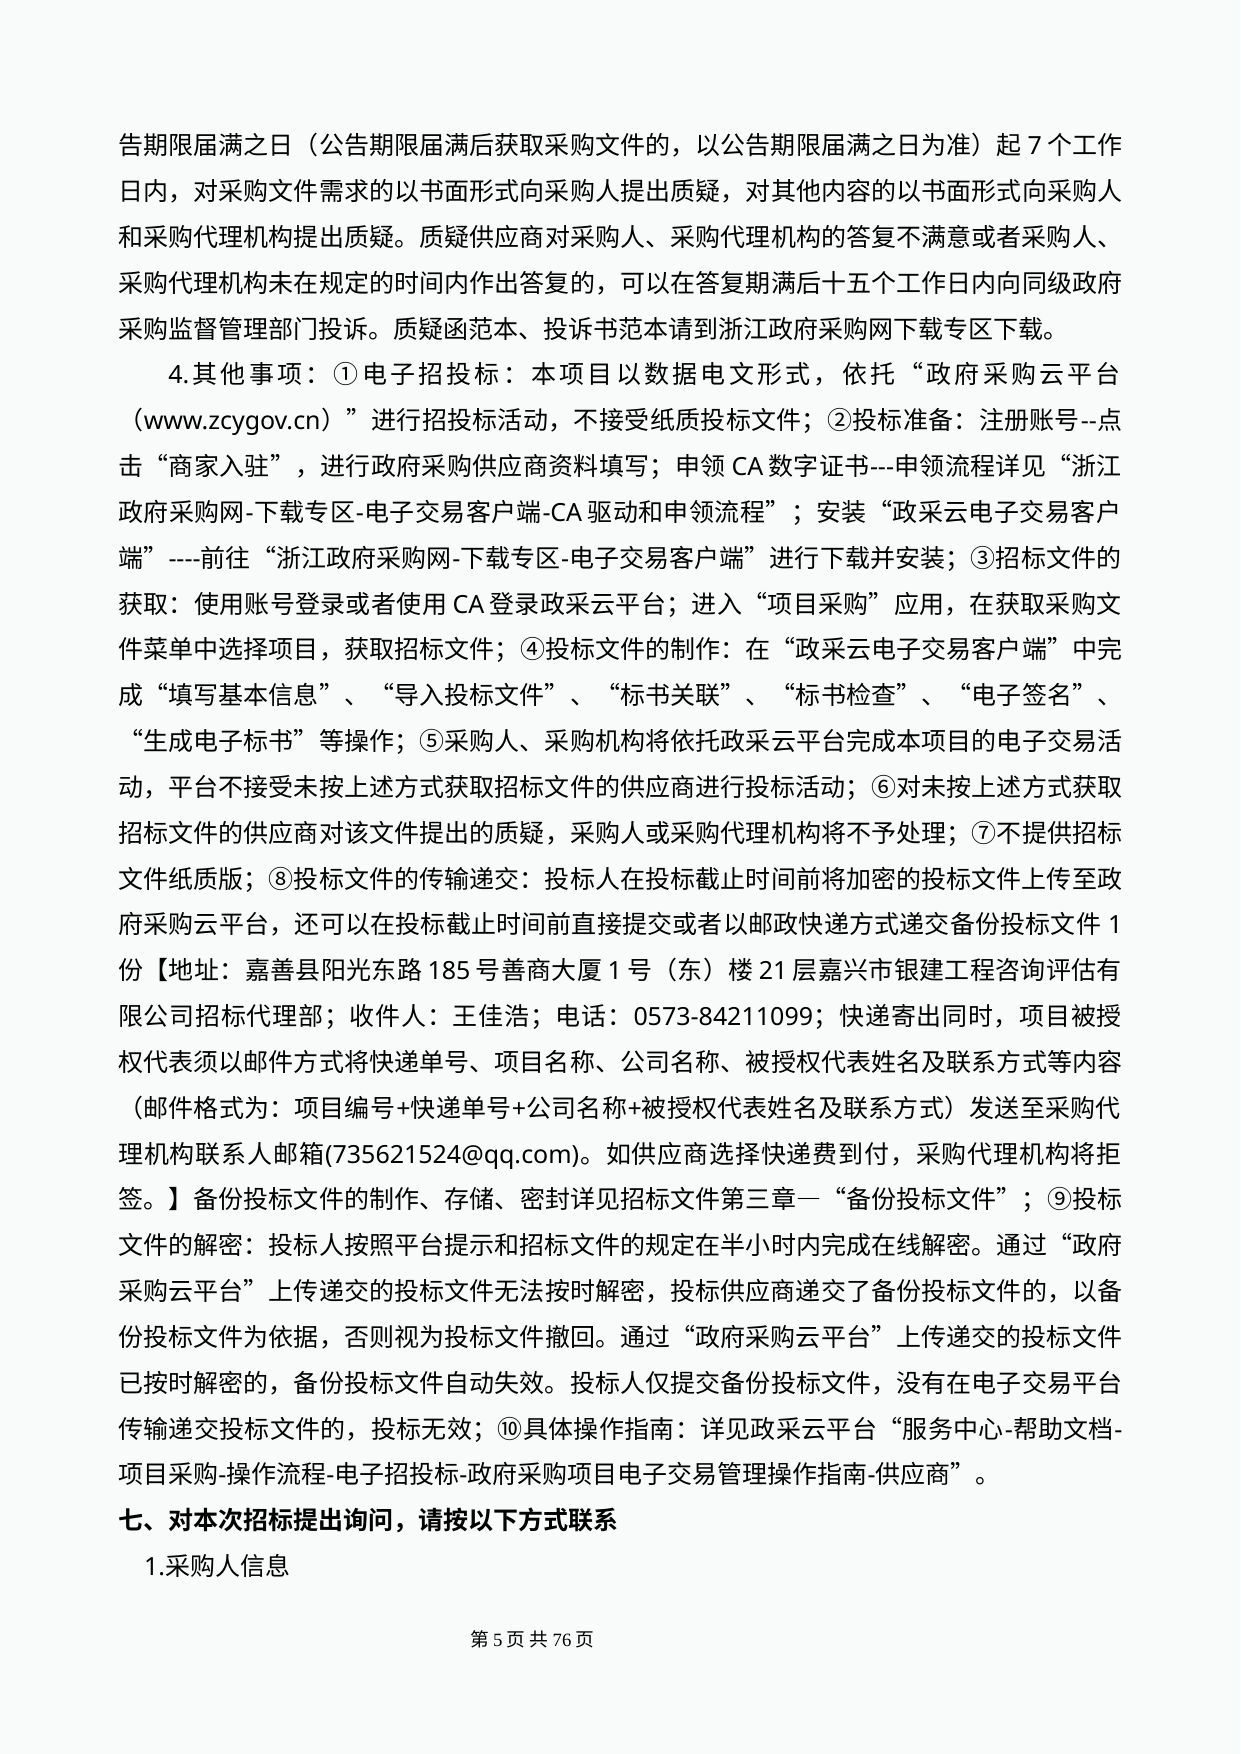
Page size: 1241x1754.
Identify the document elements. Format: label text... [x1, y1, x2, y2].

text 七、对本次招标提出询问，请按以下方式联系 [118, 1493, 1122, 1539]
text 4.其他事项：①电子招投标：本项目以数据电文形式，依托“政府采购云平台（www.zcygov.cn）”进行招投标活动，不接受纸质投标文件；②投标准备：注册账号--点击“商家入驻”，进行政府采购供应商资料填写；申领CA数字证书---申领流程详见“浙江政府采购网-下载专区-电子交易客户端-CA驱动和申领流程”；安装“政采云电子交易客户端”----前往“浙江政府采购网-下载专区-电子交易客户端”进行下载并安装；③招标文件的获取：使用账号登录或者使用CA登录政采云平台；进入“项目采购”应用，在获取采购文件菜单中选择项目，获取招标文件；④投标文件的制作：在“政采云电子交易客户端”中完成“填写基本信息”、“导入投标文件”、“标书关联”、“标书检查”、“电子签名”、“生成电子标书”等操作；⑤采购人、采购机构将依托政采云平台完成本项目的电子交易活动，平台不接受未按上述方式获取招标文件的供应商进行投标活动；⑥对未按上述方式获取招标文件的供应商对该文件提出的质疑，采购人或采购代理机构将不予处理；⑦不提供招标文件纸质版；⑧投标文件的传输递交：投标人在投标截止时间前将加密的投标文件上传至政府采购云平台，还可以在投标截止时间前直接提交或者以邮政快递方式递交备份投标文件1份【地址：嘉善县阳光东路185号善商大厦1号（东）楼21层嘉兴市银建工程咨询评估有限公司招标代理部；收件人：王佳浩；电话：0573-84211099；快递寄出同时，项目被授权代表须以邮件方式将快递单号、项目名称、公司名称、被授权代表姓名及联系方式等内容（邮件格式为：项目编号+快递单号+公司名称+被授权代表姓名及联系方式）发送至采购代理机构联系人邮箱(735621524@qq.com)。如供应商选择快递费到付，采购代理机构将拒签。】备份投标文件的制作、存储、密封详见招标文件第三章—“备份投标文件”；⑨投标文件的解密：投标人按照平台提示和招标文件的规定在半小时内完成在线解密。通过“政府采购云平台”上传递交的投标文件无法按时解密，投标供应商递交了备份投标文件的，以备份投标文件为依据，否则视为投标文件撤回。通过“政府采购云平台”上传递交的投标文件已按时解密的，备份投标文件自动失效。投标人仅提交备份投标文件，没有在电子交易平台传输递交投标文件的，投标无效；⑩具体操作指南：详见政采云平台“服务中心-帮助文档-项目采购-操作流程-电子招投标-政府采购项目电子交易管理操作指南-供应商”。 [118, 347, 1122, 1493]
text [118, 118, 1122, 347]
text 1.采购人信息 [118, 1539, 1122, 1585]
